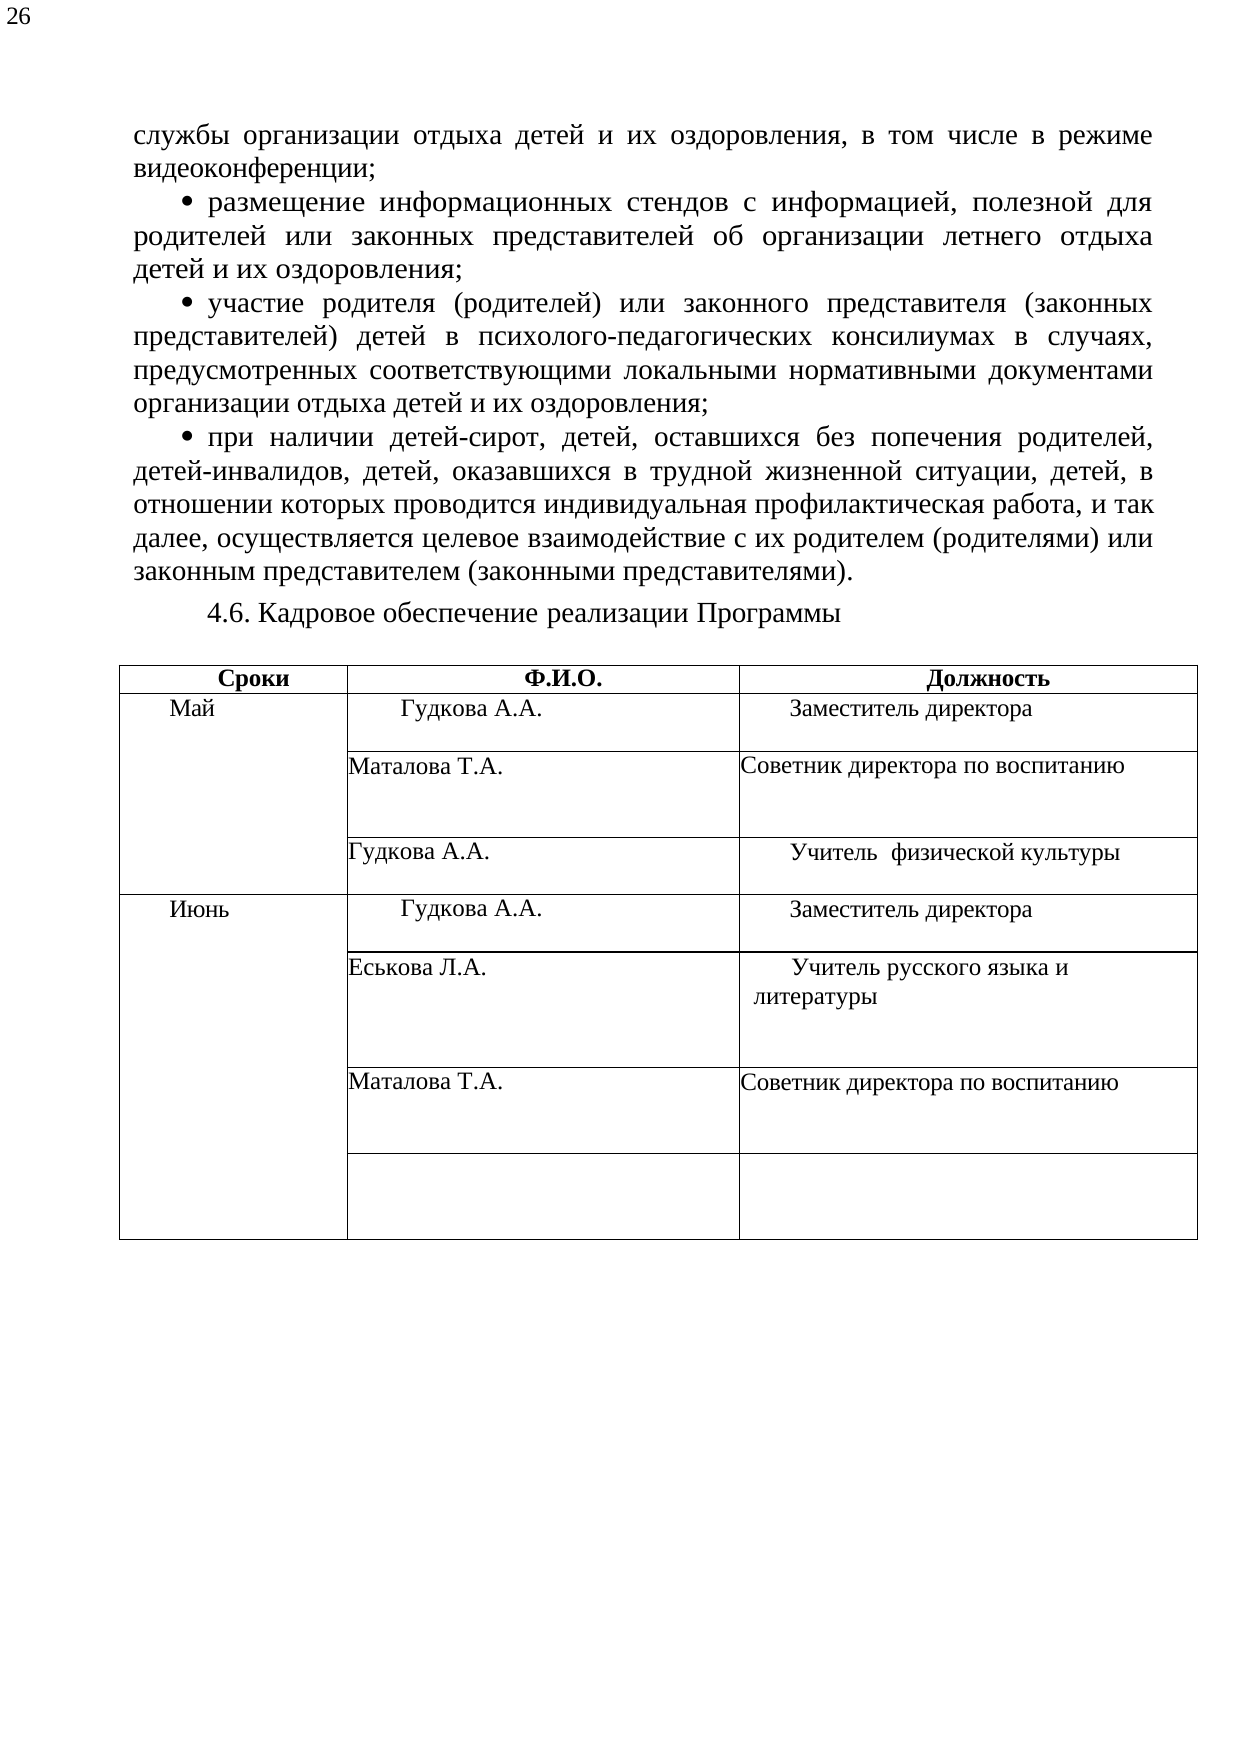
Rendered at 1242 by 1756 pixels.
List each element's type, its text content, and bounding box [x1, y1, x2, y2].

table_cell Июнь [120, 895, 347, 1239]
table_cell Май [120, 694, 347, 894]
table_cell Гудкова А.А. [348, 694, 739, 751]
table_cell Заместитель директора [740, 694, 1197, 751]
table_cell Советник директора по воспитанию [740, 752, 1197, 837]
table_header Сроки [120, 666, 347, 693]
table_header Должность [740, 666, 1197, 693]
list при наличии детей-сирот, детей, оставшихся без попечения родителей, детей-инвалидов, детей, оказавшихся в трудной жизненной ситуации, детей, в отношении которых проводится индивидуальная профилактическая работа, и так далее, осуществляется целевое взаимодействие с их родителем (родителями) или законным представителем (законными представителями). [133, 419, 1154, 587]
table_cell Учитель физической культуры [740, 838, 1197, 894]
table_cell Советник директора по воспитанию [740, 1068, 1197, 1153]
table_cell [740, 1154, 1197, 1239]
list Кадровое обеспечение реализации Программы [207, 596, 1212, 629]
table_cell Заместитель директора [740, 895, 1197, 951]
table_cell [348, 1154, 739, 1239]
text службы организации отдыха детей и их оздоровления, в том числе в режиме видеоконференции; [133, 117, 1154, 184]
table_cell Маталова Т.А. [348, 1068, 739, 1153]
list размещение информационных стендов с информацией, полезной для родителей или законных представителей об организации летнего отдыха детей и их оздоровления; [133, 184, 1153, 285]
table_cell Гудкова А.А. [348, 838, 739, 894]
table_cell Гудкова А.А. [348, 895, 739, 951]
list участие родителя (родителей) или законного представителя (законных представителей) детей в психолого-педагогических консилиумах в случаях, предусмотренных соответствующими локальными нормативными документами организации отдыха детей и их оздоровления; [133, 285, 1154, 419]
table_cell Еськова Л.А. [348, 953, 739, 1067]
table_header Ф.И.О. [348, 666, 739, 693]
table_cell Маталова Т.А. [348, 752, 739, 837]
table_cell Учитель русского языка и литературы [740, 953, 1197, 1067]
